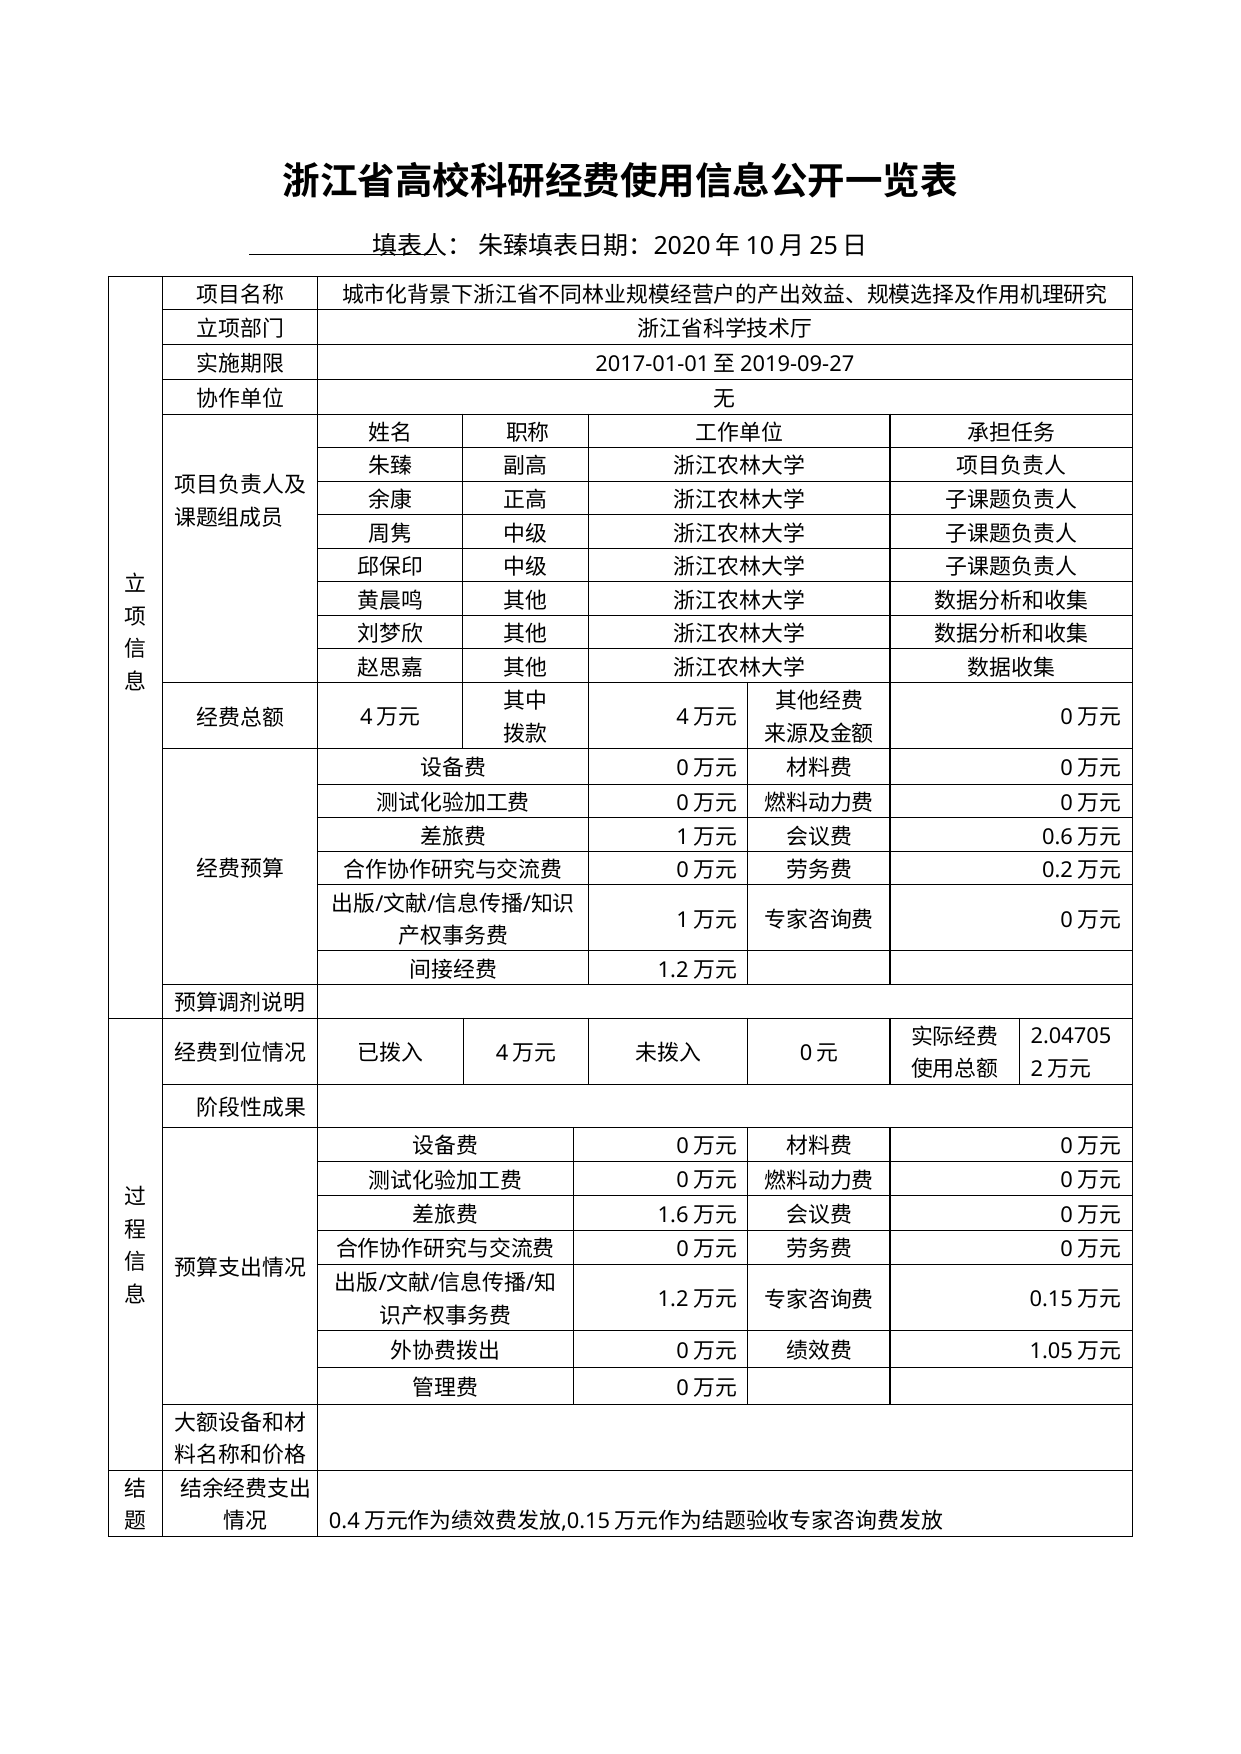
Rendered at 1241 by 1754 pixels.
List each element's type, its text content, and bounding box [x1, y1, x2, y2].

table_cell 数据分析和收集 [891, 582, 1132, 615]
table_cell 浙江农林大学 [589, 616, 889, 648]
table_cell 外协费拨出 [318, 1331, 573, 1367]
table_cell 赵思嘉 [318, 649, 462, 682]
table_cell 设备费 [318, 1128, 573, 1161]
table_cell 子课题负责人 [891, 515, 1132, 548]
table_cell 副高 [463, 448, 588, 481]
table_cell 中级 [463, 549, 588, 581]
table_cell 1.6万元 [574, 1196, 747, 1229]
table_cell 0万元 [574, 1128, 747, 1161]
table_cell 项目负责人 [891, 448, 1132, 481]
table_cell 设备费 [318, 749, 588, 784]
table_cell 1.05万元 [891, 1331, 1132, 1367]
table_cell 专家咨询费 [748, 885, 889, 950]
table_cell 劳务费 [748, 852, 889, 884]
table_cell 其中 拨款 [463, 683, 588, 748]
table_cell 0万元 [574, 1231, 747, 1264]
table_cell 0万元 [891, 749, 1132, 784]
table_cell 1万元 [589, 885, 747, 950]
table_cell 会议费 [748, 1196, 889, 1229]
table_cell 出版/文献/信息传播/知识产权事务费 [318, 885, 588, 950]
table_cell [318, 1405, 1132, 1469]
table_cell 0万元 [891, 1128, 1132, 1161]
table_cell 0万元 [589, 785, 747, 817]
table_cell 0.2万元 [891, 852, 1132, 884]
table_cell 项目负责人及课题组成员 [163, 415, 317, 682]
table_cell 4万元 [589, 683, 747, 748]
table_cell 0万元 [891, 885, 1132, 950]
table_cell 1.2万元 [589, 951, 747, 984]
table_cell 测试化验加工费 [318, 1162, 573, 1195]
table_cell 浙江农林大学 [589, 549, 889, 581]
table_cell 合作协作研究与交流费 [318, 852, 588, 884]
table_cell 承担任务 [891, 415, 1132, 447]
table_cell 0万元 [891, 1162, 1132, 1195]
table_cell 职称 [463, 415, 588, 447]
table_cell 2.047052万元 [1020, 1019, 1132, 1083]
table_cell 0元 [748, 1019, 889, 1083]
table_cell 0万元 [891, 683, 1132, 748]
table_cell 1.2万元 [574, 1265, 747, 1330]
table_cell 其他 [463, 616, 588, 648]
table_cell 管理费 [318, 1368, 573, 1403]
table_cell 数据收集 [891, 649, 1132, 682]
table_header 项目名称 [163, 277, 317, 309]
table_cell 其他经费 来源及金额 [748, 683, 889, 748]
table_cell 经费总额 [163, 683, 317, 748]
table_cell 中级 [463, 515, 588, 548]
table_cell 0万元 [574, 1331, 747, 1367]
table_cell 浙江农林大学 [589, 515, 889, 548]
table_cell [318, 1085, 1132, 1127]
table_cell 2017-01-01至2019-09-27 [318, 345, 1132, 379]
table_cell 黄晨鸣 [318, 582, 462, 615]
table_cell 浙江农林大学 [589, 582, 889, 615]
table_cell 阶段性成果 [163, 1085, 317, 1127]
table_cell [891, 951, 1132, 984]
table_cell 材料费 [748, 1128, 889, 1161]
table_cell 浙江农林大学 [589, 649, 889, 682]
table_cell 0.15万元 [891, 1265, 1132, 1330]
table_cell 子课题负责人 [891, 482, 1132, 514]
table_cell 协作单位 [163, 380, 317, 413]
table_cell 数据分析和收集 [891, 616, 1132, 648]
table_cell 立项部门 [163, 310, 317, 344]
table_cell 差旅费 [318, 818, 588, 851]
table_cell 绩效费 [748, 1331, 889, 1367]
table_cell 周隽 [318, 515, 462, 548]
table_cell 1万元 [589, 818, 747, 851]
table_cell 间接经费 [318, 951, 588, 984]
table_header 立项 信息 [109, 277, 162, 1017]
table_cell 劳务费 [748, 1231, 889, 1264]
table_cell 预算调剂说明 [163, 985, 317, 1017]
text 浙江省高校科研经费使用信息公开一览表 [118, 146, 1122, 211]
table_cell 0万元 [574, 1162, 747, 1195]
table_cell 子课题负责人 [891, 549, 1132, 581]
table_cell 4万元 [464, 1019, 588, 1083]
table_cell 浙江农林大学 [589, 448, 889, 481]
table_header 城市化背景下浙江省不同林业规模经营户的产出效益、规模选择及作用机理研究 [318, 277, 1132, 309]
table_cell 实际经费使用总额 [891, 1019, 1019, 1083]
table_cell 合作协作研究与交流费 [318, 1231, 573, 1264]
table_cell 结余经费支出情况 [163, 1471, 317, 1536]
table_cell 未拨入 [589, 1019, 747, 1083]
table_cell 材料费 [748, 749, 889, 784]
table_cell 0万元 [891, 1196, 1132, 1229]
table_cell 0万元 [891, 785, 1132, 817]
table_cell 0万元 [589, 852, 747, 884]
table_cell 4万元 [318, 683, 462, 748]
table_cell 正高 [463, 482, 588, 514]
text 填表人： 朱臻填表日期：2020年10月25日 [118, 211, 1122, 276]
table_cell 刘梦欣 [318, 616, 462, 648]
table_cell 已拨入 [318, 1019, 463, 1083]
table_cell 燃料动力费 [748, 785, 889, 817]
table_cell 0万元 [891, 1231, 1132, 1264]
table_cell [891, 1368, 1132, 1403]
table_cell 经费到位情况 [163, 1019, 317, 1083]
table_cell 姓名 [318, 415, 462, 447]
table_cell [318, 985, 1132, 1017]
table_cell 朱臻 [318, 448, 462, 481]
table_cell 测试化验加工费 [318, 785, 588, 817]
table_cell 过程 信息 [109, 1019, 162, 1469]
table_cell 0.6万元 [891, 818, 1132, 851]
table_cell 结题验收信息 [109, 1471, 162, 1536]
table_cell 0万元 [574, 1368, 747, 1403]
table_cell 工作单位 [589, 415, 889, 447]
table_cell 大额设备和材料名称和价格 [163, 1405, 317, 1469]
table_cell 预算支出情况 [163, 1128, 317, 1403]
table_cell [748, 1368, 889, 1403]
table_cell 燃料动力费 [748, 1162, 889, 1195]
table_cell 出版/文献/信息传播/知识产权事务费 [318, 1265, 573, 1330]
table_cell 浙江省科学技术厅 [318, 310, 1132, 344]
table_cell 实施期限 [163, 345, 317, 379]
table_cell 无 [318, 380, 1132, 413]
table_cell 其他 [463, 649, 588, 682]
table_cell 邱保印 [318, 549, 462, 581]
table_cell 浙江农林大学 [589, 482, 889, 514]
table_cell 余康 [318, 482, 462, 514]
table_cell 其他 [463, 582, 588, 615]
table_cell 0.4万元作为绩效费发放,0.15万元作为结题验收专家咨询费发放 [318, 1471, 1132, 1536]
table_cell 差旅费 [318, 1196, 573, 1229]
table_cell 经费预算 [163, 749, 317, 984]
table_cell 0万元 [589, 749, 747, 784]
table_cell [748, 951, 889, 984]
table_cell 会议费 [748, 818, 889, 851]
table_cell 专家咨询费 [748, 1265, 889, 1330]
